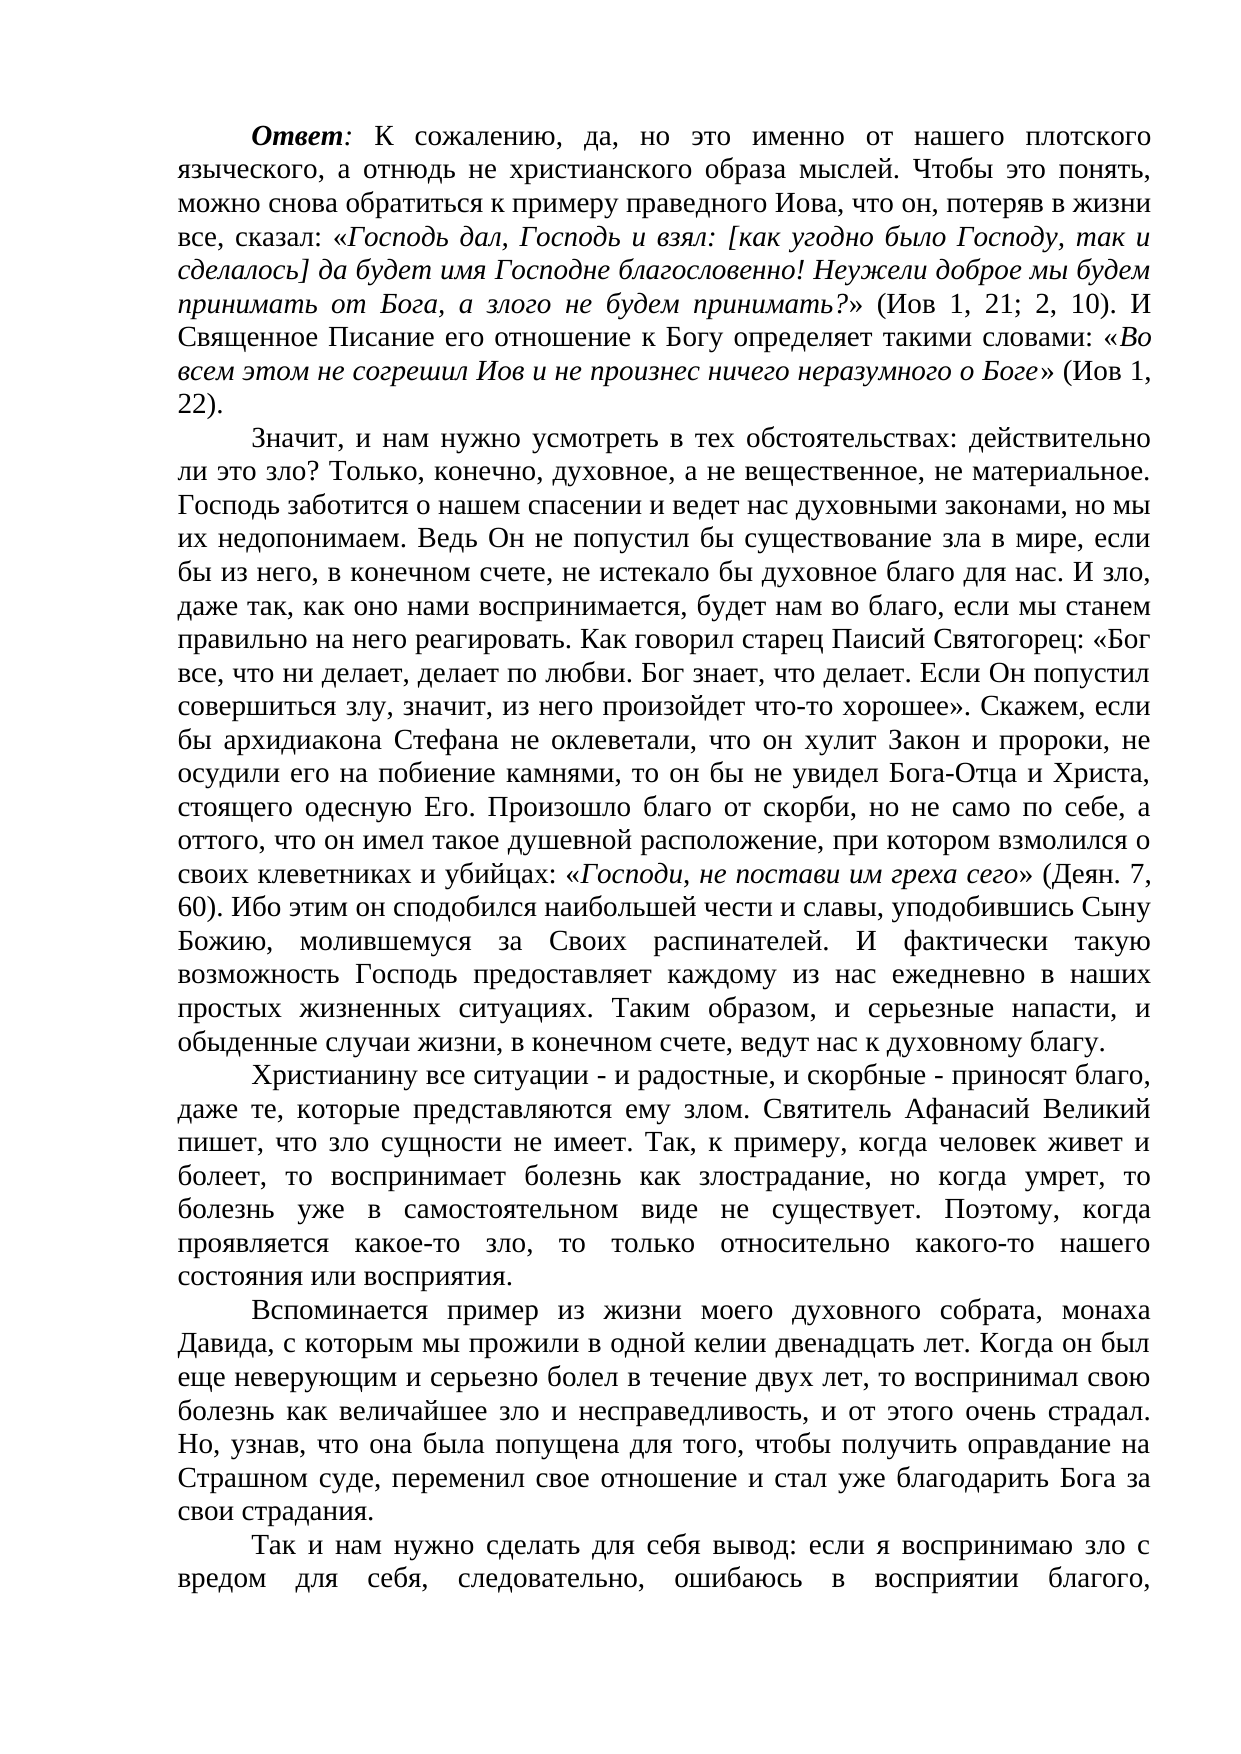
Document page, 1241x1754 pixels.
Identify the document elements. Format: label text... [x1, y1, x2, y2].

text Ответ: К сожалению, да, но это именно от нашего плотского языческого, а отнюдь не христианского образа мыслей. Чтобы это понять, можно снова обратиться к примеру праведного Иова, что он, потеряв в жизни все, сказал: «Господь дал, Господь и взял: [как угодно было Господу, так и сделалось] да будет имя Господне благословенно! Неужели доброе мы будем принимать от Бога, а злого не будем принимать?» (Иов 1, 21; 2, 10). И Священное Писание его отношение к Богу определяет такими словами: «Во всем этом не согрешил Иов и не произнес ничего неразумного о Боге» (Иов 1, 22). [177, 118, 1152, 420]
text Христианину все ситуации - и радостные, и скорбные - приносят благо, даже те, которые представляются ему злом. Святитель Афанасий Великий пишет, что зло сущности не имеет. Так, к примеру, когда человек живет и болеет, то воспринимает болезнь как злострадание, но когда умрет, то болезнь уже в самостоятельном виде не существует. Поэтому, когда проявляется какое-то зло, то только относительно какого-то нашего состояния или восприятия. [177, 1057, 1152, 1292]
text Вспоминается пример из жизни моего духовного собрата, монаха Давида, с которым мы прожили в одной келии двенадцать лет. Когда он был еще неверующим и серьезно болел в течение двух лет, то воспринимал свою болезнь как величайшее зло и несправедливость, и от этого очень страдал. Но, узнав, что она была попущена для того, чтобы получить оправдание на Страшном суде, переменил свое отношение и стал уже благодарить Бога за свои страдания. [177, 1292, 1152, 1527]
text Значит, и нам нужно усмотреть в тех обстоятельствах: действительно ли это зло? Только, конечно, духовное, а не вещественное, не материальное. Господь заботится о нашем спасении и ведет нас духовными законами, но мы их недопонимаем. Ведь Он не попустил бы существование зла в мире, если бы из него, в конечном счете, не истекало бы духовное благо для нас. И зло, даже так, как оно нами воспринимается, будет нам во благо, если мы станем правильно на него реагировать. Как говорил старец Паисий Святогорец: «Бог все, что ни делает, делает по любви. Бог знает, что делает. Если Он попустил совершиться злу, значит, из него произойдет что-то хорошее». Скажем, если бы архидиакона Стефана не оклеветали, что он хулит Закон и пророки, не осудили его на побиение камнями, то он бы не увидел Бога-Отца и Христа, стоящего одесную Его. Произошло благо от скорби, но не само по себе, а оттого, что он имел такое душевной расположение, при котором взмолился о своих клеветниках и убийцах: «Господи, не постави им греха сего» (Деян. 7, 60). Ибо этим он сподобился наибольшей чести и славы, уподобившись Сыну Божию, молившемуся за Своих распинателей. И фактически такую возможность Господь предоставляет каждому из нас ежедневно в наших простых жизненных ситуациях. Таким образом, и серьезные напасти, и обыденные случаи жизни, в конечном счете, ведут нас к духовному благу. [177, 420, 1152, 1057]
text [177, 1527, 1152, 1594]
